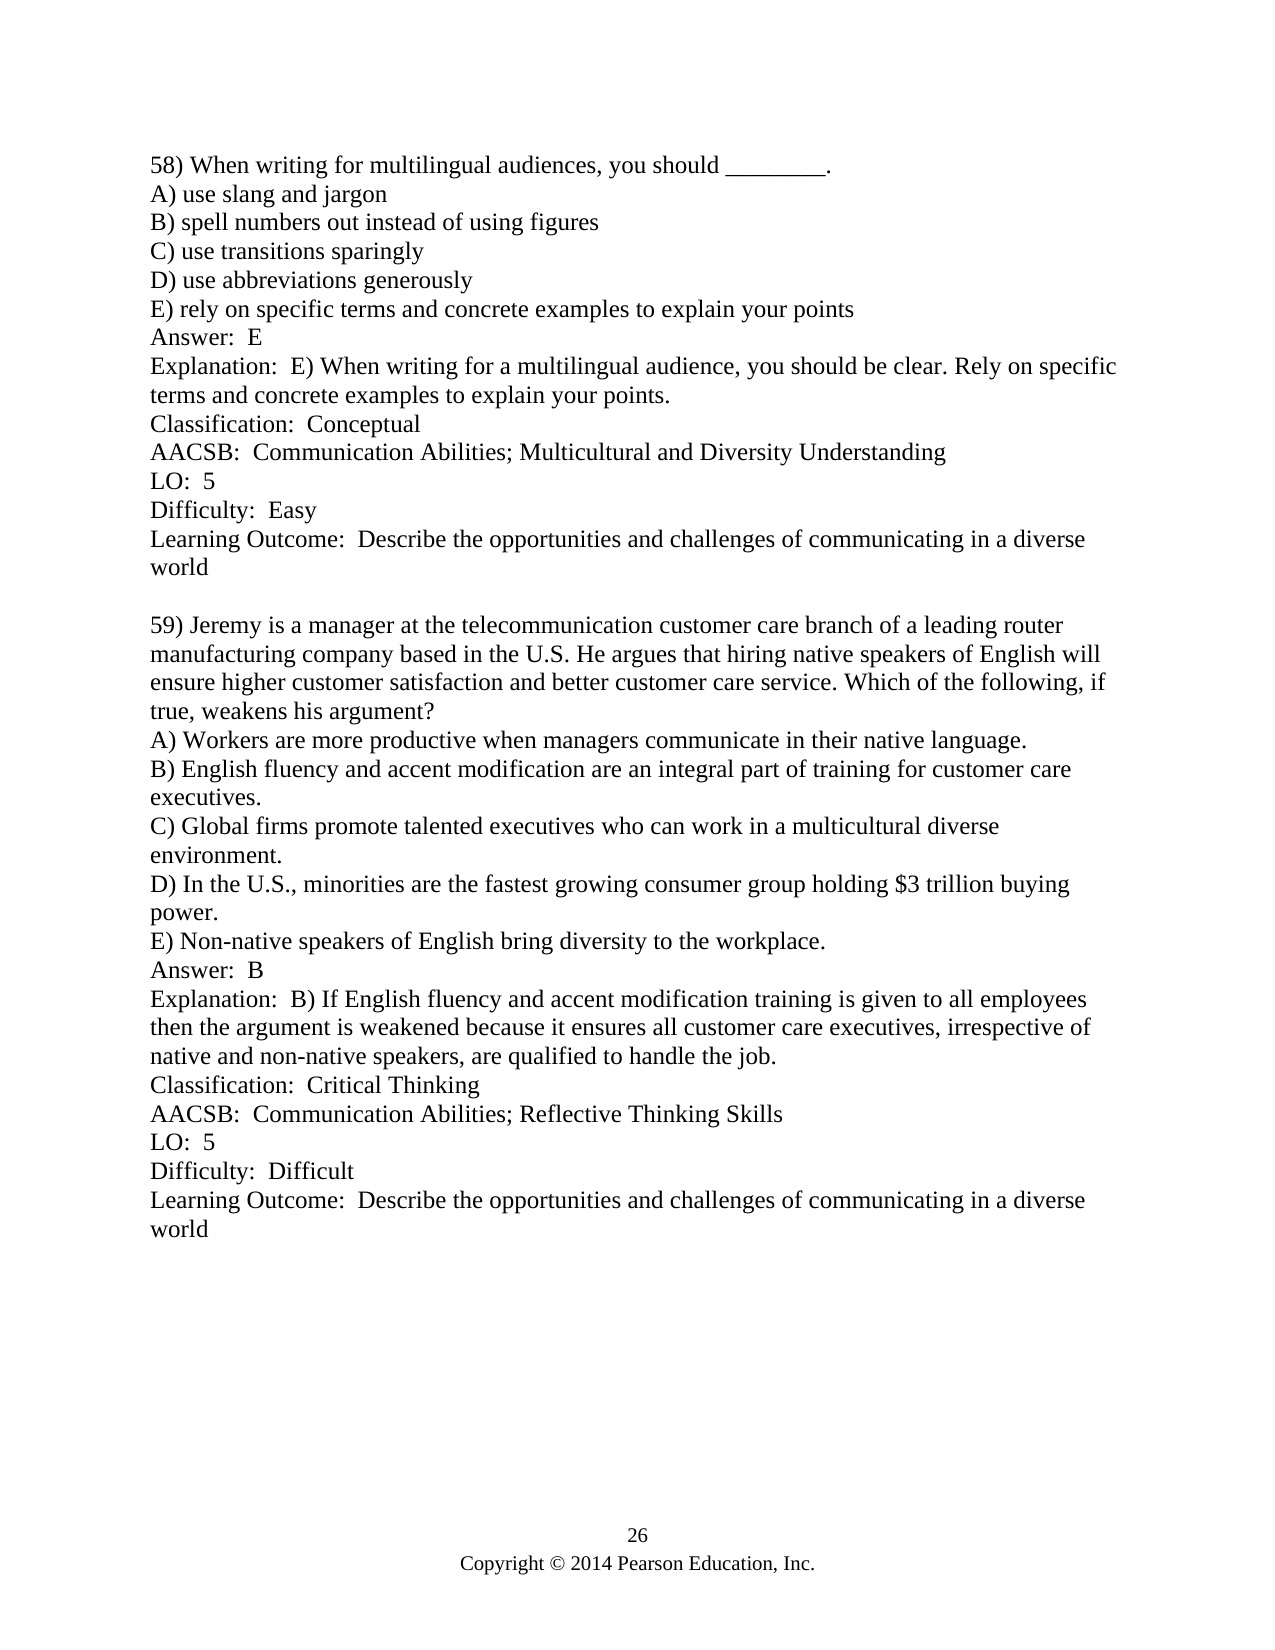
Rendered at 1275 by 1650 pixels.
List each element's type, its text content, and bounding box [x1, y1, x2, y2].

text A) use slang and jargon [150, 179, 1125, 207]
text Explanation: B) If English fluency and accent modification training is given to all employees then the argument is weakened because it ensures all customer care executives, irrespective of native and non-native speakers, are qualified to handle the job. [150, 984, 1125, 1070]
text B) English fluency and accent modification are an integral part of training for customer care executives. [150, 754, 1125, 811]
text B) spell numbers out instead of using figures [150, 207, 1125, 236]
text Difficulty: Easy [150, 495, 1125, 524]
text Learning Outcome: Describe the opportunities and challenges of communicating in a diverse world [150, 1185, 1125, 1242]
text Classification: Critical Thinking [150, 1070, 1125, 1099]
text Answer: B [150, 955, 1125, 984]
text Classification: Conceptual [150, 409, 1125, 437]
text D) In the U.S., minorities are the fastest growing consumer group holding $3 trillion buying power. [150, 869, 1125, 926]
text E) Non-native speakers of English bring diversity to the workplace. [150, 926, 1125, 955]
text E) rely on specific terms and concrete examples to explain your points [150, 294, 1125, 322]
text LO: 5 [150, 1127, 1125, 1156]
text C) use transitions sparingly [150, 236, 1125, 265]
text A) Workers are more productive when managers communicate in their native language. [150, 725, 1125, 754]
text Explanation: E) When writing for a multilingual audience, you should be clear. Rely on specific terms and concrete examples to explain your points. [150, 351, 1125, 409]
text LO: 5 [150, 466, 1125, 495]
text 58) When writing for multilingual audiences, you should ________. [150, 150, 1125, 179]
text D) use abbreviations generously [150, 265, 1125, 294]
text Learning Outcome: Describe the opportunities and challenges of communicating in a diverse world [150, 524, 1125, 581]
text Answer: E [150, 322, 1125, 351]
text C) Global firms promote talented executives who can work in a multicultural diverse environment. [150, 811, 1125, 869]
text 59) Jeremy is a manager at the telecommunication customer care branch of a leading router manufacturing company based in the U.S. He argues that hiring native speakers of English will ensure higher customer satisfaction and better customer care service. Which of the following, if true, weakens his argument? [150, 610, 1125, 725]
text AACSB: Communication Abilities; Multicultural and Diversity Understanding [150, 437, 1125, 466]
text AACSB: Communication Abilities; Reflective Thinking Skills [150, 1099, 1125, 1127]
text Difficulty: Difficult [150, 1156, 1125, 1185]
